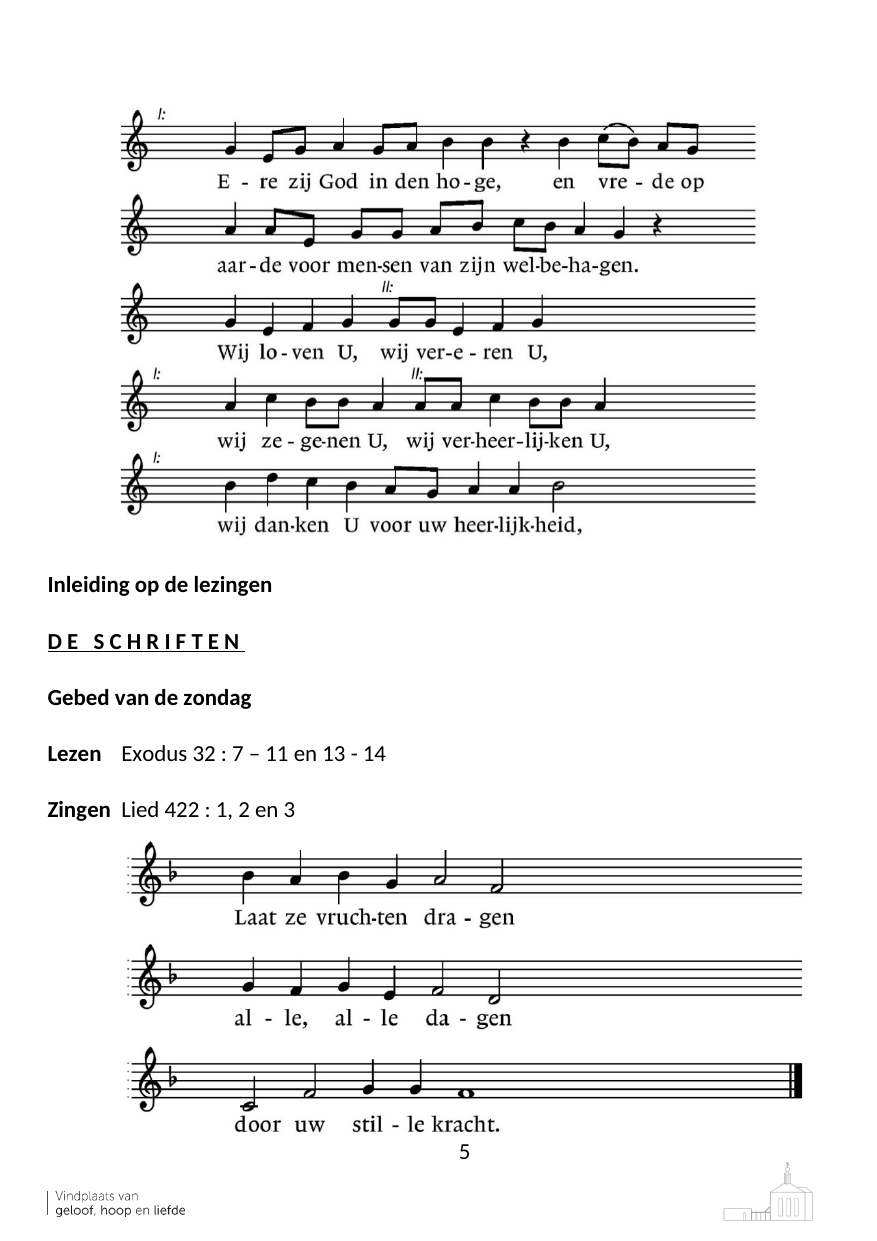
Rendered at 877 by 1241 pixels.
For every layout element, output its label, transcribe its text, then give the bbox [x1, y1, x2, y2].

text Inleiding op de lezingen [47, 570, 830, 598]
text Gebed van de zondag [47, 683, 830, 711]
text D E S C H R I F T E N [47, 627, 830, 655]
text Lezen Exodus 32 : 7 – 11 en 13 - 14 [47, 739, 830, 767]
picture [123, 840, 805, 1141]
text Zingen Lied 422 : 1, 2 en 3 [47, 795, 830, 823]
picture [120, 103, 759, 543]
